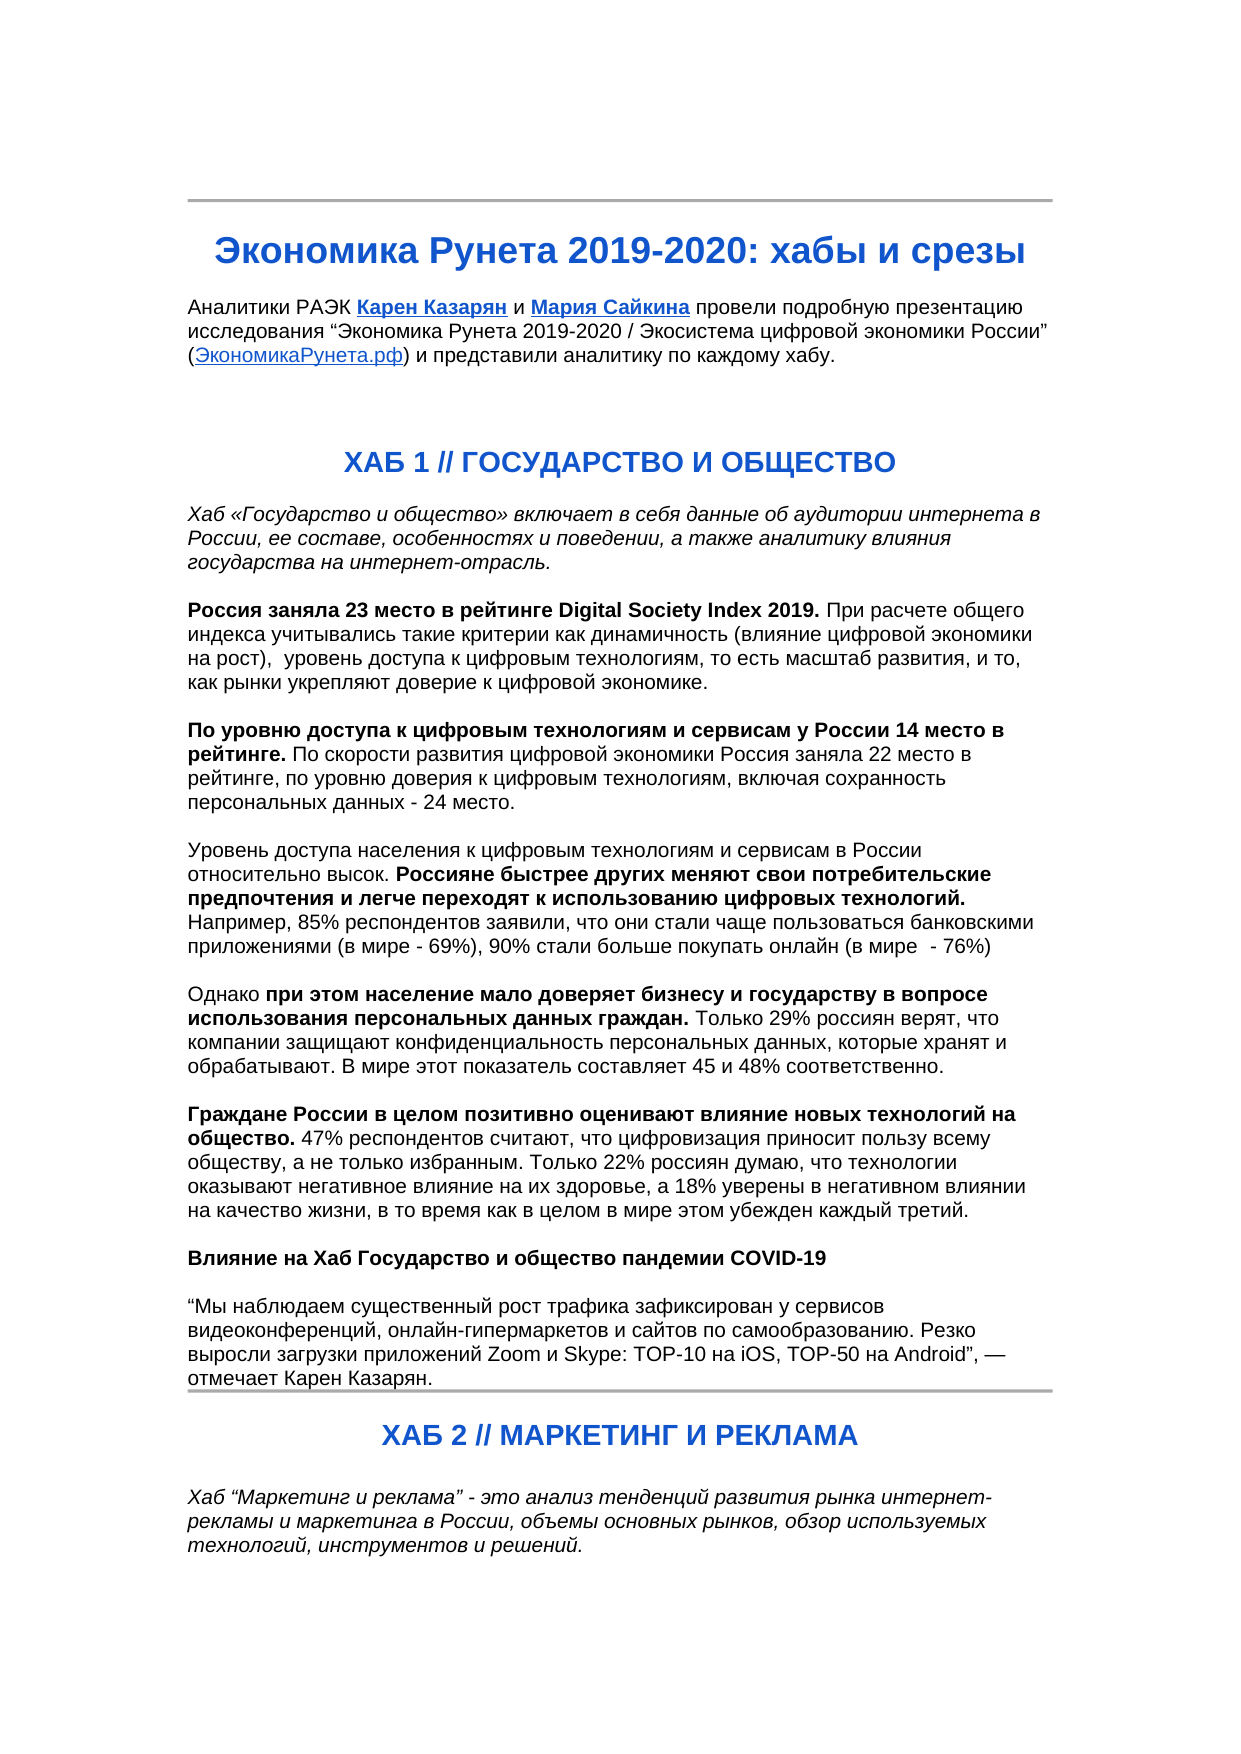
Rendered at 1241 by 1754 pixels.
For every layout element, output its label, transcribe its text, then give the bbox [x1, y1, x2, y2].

text Аналитики РАЭК Карен Казарян и Мария Сайкина провели подробную презентацию исследования “Экономика Рунета 2019-2020 / Экосистема цифровой экономики России” (ЭкономикаРунета.рф) и представили аналитику по каждому хабу. [187, 295, 1053, 367]
text По уровню доступа к цифровым технологиям и сервисам у России 14 место в рейтинге. По скорости развития цифровой экономики Россия заняла 22 место в рейтинге, по уровню доверия к цифровым технологиям, включая сохранность персональных данных - 24 место. [187, 718, 1053, 814]
text Хаб «Государство и общество» включает в себя данные об аудитории интернета в России, ее составе, особенностях и поведении, а также аналитику влияния государства на интернет-отрасль. [187, 502, 1053, 574]
text ХАБ 2 // МАРКЕТИНГ И РЕКЛАМА [187, 1418, 1053, 1452]
text Хаб “Маркетинг и реклама” - это анализ тенденций развития рынка интернет-рекламы и маркетинга в России, объемы основных рынков, обзор используемых технологий, инструментов и решений. [187, 1485, 1053, 1557]
text Однако при этом население мало доверяет бизнесу и государству в вопросе использования персональных данных граждан. Только 29% россиян верят, что компании защищают конфиденциальность персональных данных, которые хранят и обрабатывают. В мире этот показатель составляет 45 и 48% соответственно. [187, 982, 1053, 1078]
text Влияние на Хаб Государство и общество пандемии COVID-19 [187, 1246, 1053, 1269]
text Экономика Рунета 2019-2020: хабы и срезы [187, 228, 1053, 271]
text Россия заняла 23 место в рейтинге Digital Society Index 2019. При расчете общего индекса учитывались такие критерии как динамичность (влияние цифровой экономики на рост), уровень доступа к цифровым технологиям, то есть масштаб развития, и то, как рынки укрепляют доверие к цифровой экономике. [187, 598, 1053, 694]
text “Мы наблюдаем существенный рост трафика зафиксирован у сервисов видеоконференций, онлайн-гипермаркетов и сайтов по самообразованию. Резко выросли загрузки приложений Zoom и Skype: TOP-10 на iOS, TOP-50 на Android”, — отмечает Карен Казарян. [187, 1294, 1053, 1389]
text Граждане России в целом позитивно оценивают влияние новых технологий на общество. 47% респондентов считают, что цифровизация приносит пользу всему обществу, а не только избранным. Только 22% россиян думаю, что технологии оказывают негативное влияние на их здоровье, а 18% уверены в негативном влиянии на качество жизни, в то время как в целом в мире этом убежден каждый третий. [187, 1102, 1053, 1222]
text ХАБ 1 // ГОСУДАРСТВО И ОБЩЕСТВО [187, 445, 1053, 478]
text Уровень доступа населения к цифровым технологиям и сервисам в России относительно высок. Россияне быстрее других меняют свои потребительские предпочтения и легче переходят к использованию цифровых технологий. Например, 85% респондентов заявили, что они стали чаще пользоваться банковскими приложениями (в мире - 69%), 90% стали больше покупать онлайн (в мире - 76%) [187, 838, 1053, 958]
